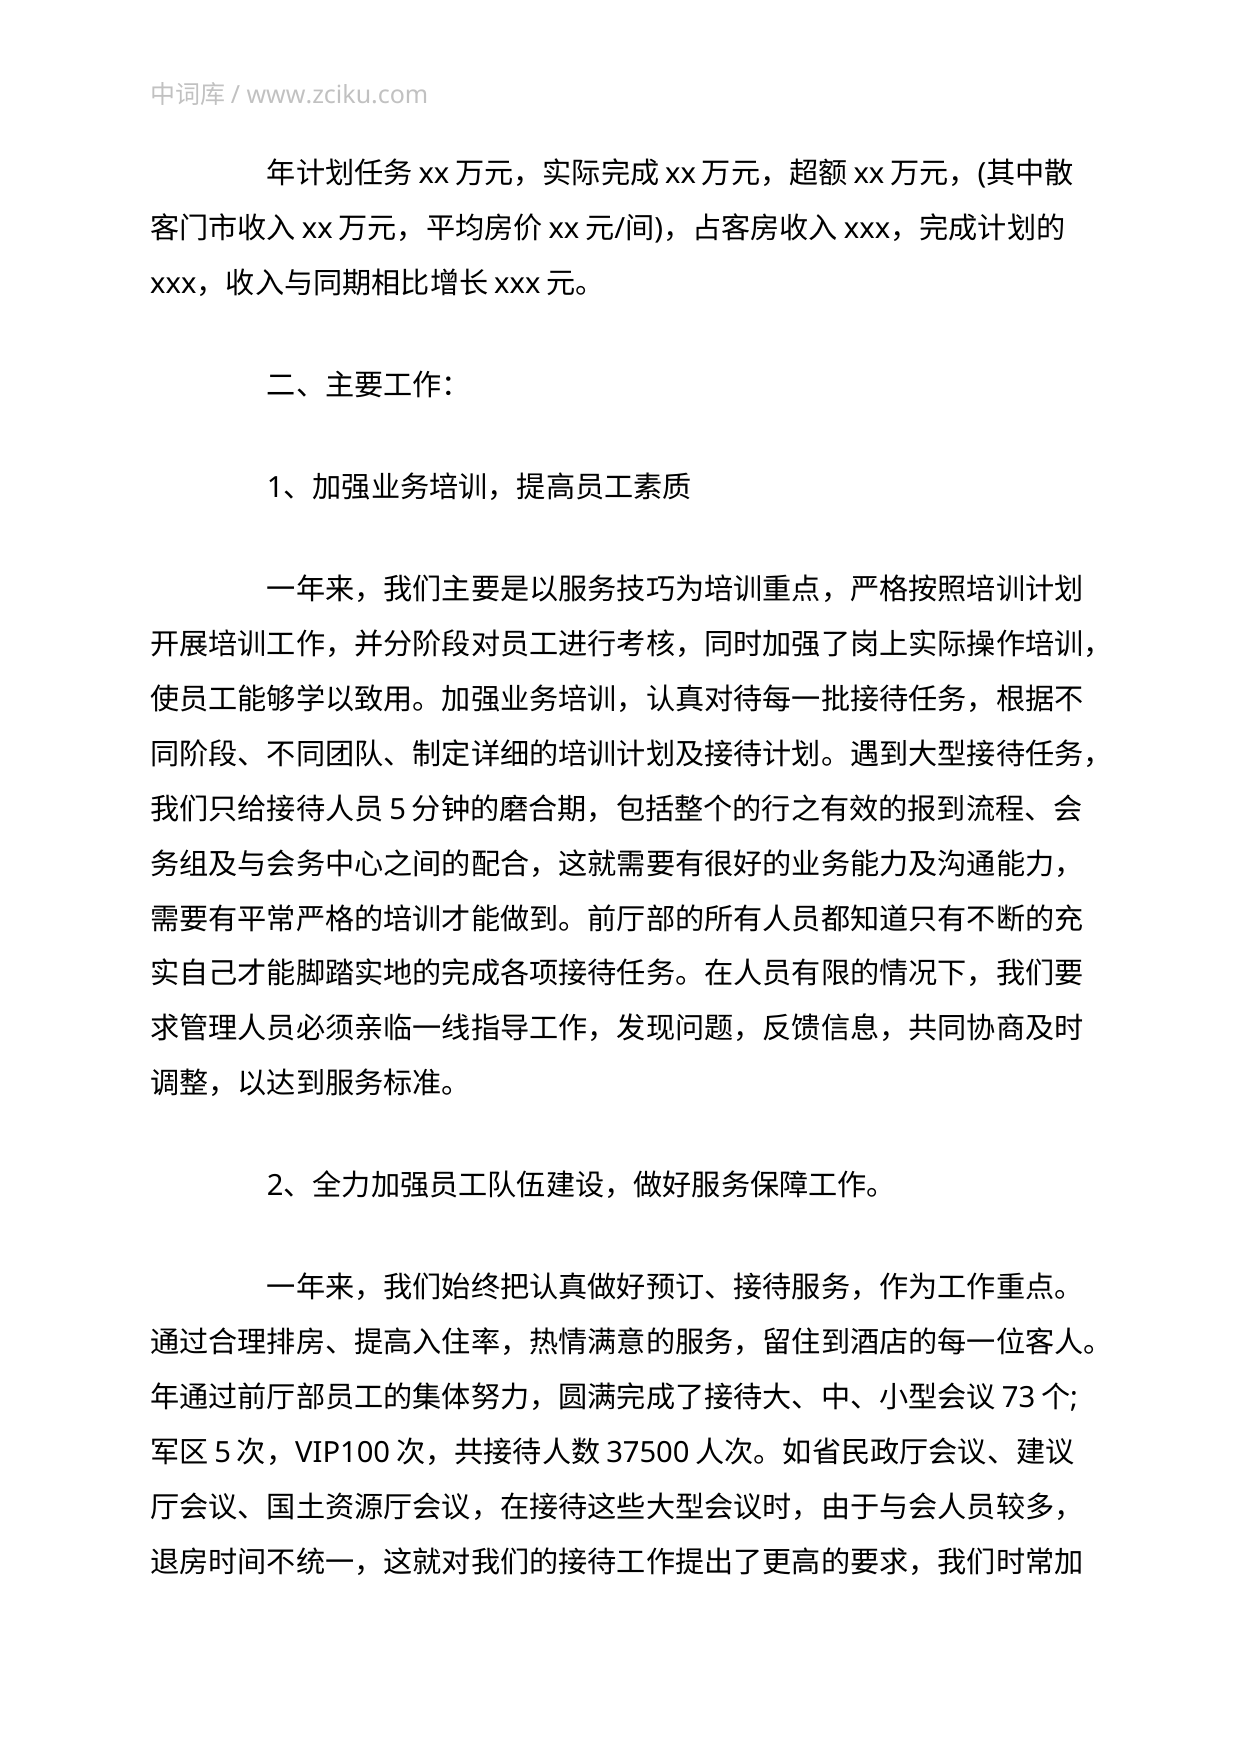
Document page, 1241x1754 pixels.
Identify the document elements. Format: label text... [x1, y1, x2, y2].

text 一年来，我们主要是以服务技巧为培训重点，严格按照培训计划开展培训工作，并分阶段对员工进行考核，同时加强了岗上实际操作培训，使员工能够学以致用。加强业务培训，认真对待每一批接待任务，根据不同阶段、不同团队、制定详细的培训计划及接待计划。遇到大型接待任务，我们只给接待人员5分钟的磨合期，包括整个的行之有效的报到流程、会务组及与会务中心之间的配合，这就需要有很好的业务能力及沟通能力，需要有平常严格的培训才能做到。前厅部的所有人员都知道只有不断的充实自己才能脚踏实地的完成各项接待任务。在人员有限的情况下，我们要求管理人员必须亲临一线指导工作，发现问题，反馈信息，共同协商及时调整，以达到服务标准。 [150, 566, 1090, 1102]
text 1、加强业务培训，提高员工素质 [150, 464, 1090, 506]
text 二、主要工作： [150, 362, 1090, 404]
text 2、全力加强员工队伍建设，做好服务保障工作。 [150, 1162, 1090, 1204]
text 年计划任务xx万元，实际完成xx万元，超额xx万元，(其中散客门市收入xx万元，平均房价xx元/间)，占客房收入xxx，完成计划的xxx，收入与同期相比增长xxx元。 [150, 150, 1090, 302]
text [150, 1264, 1090, 1581]
